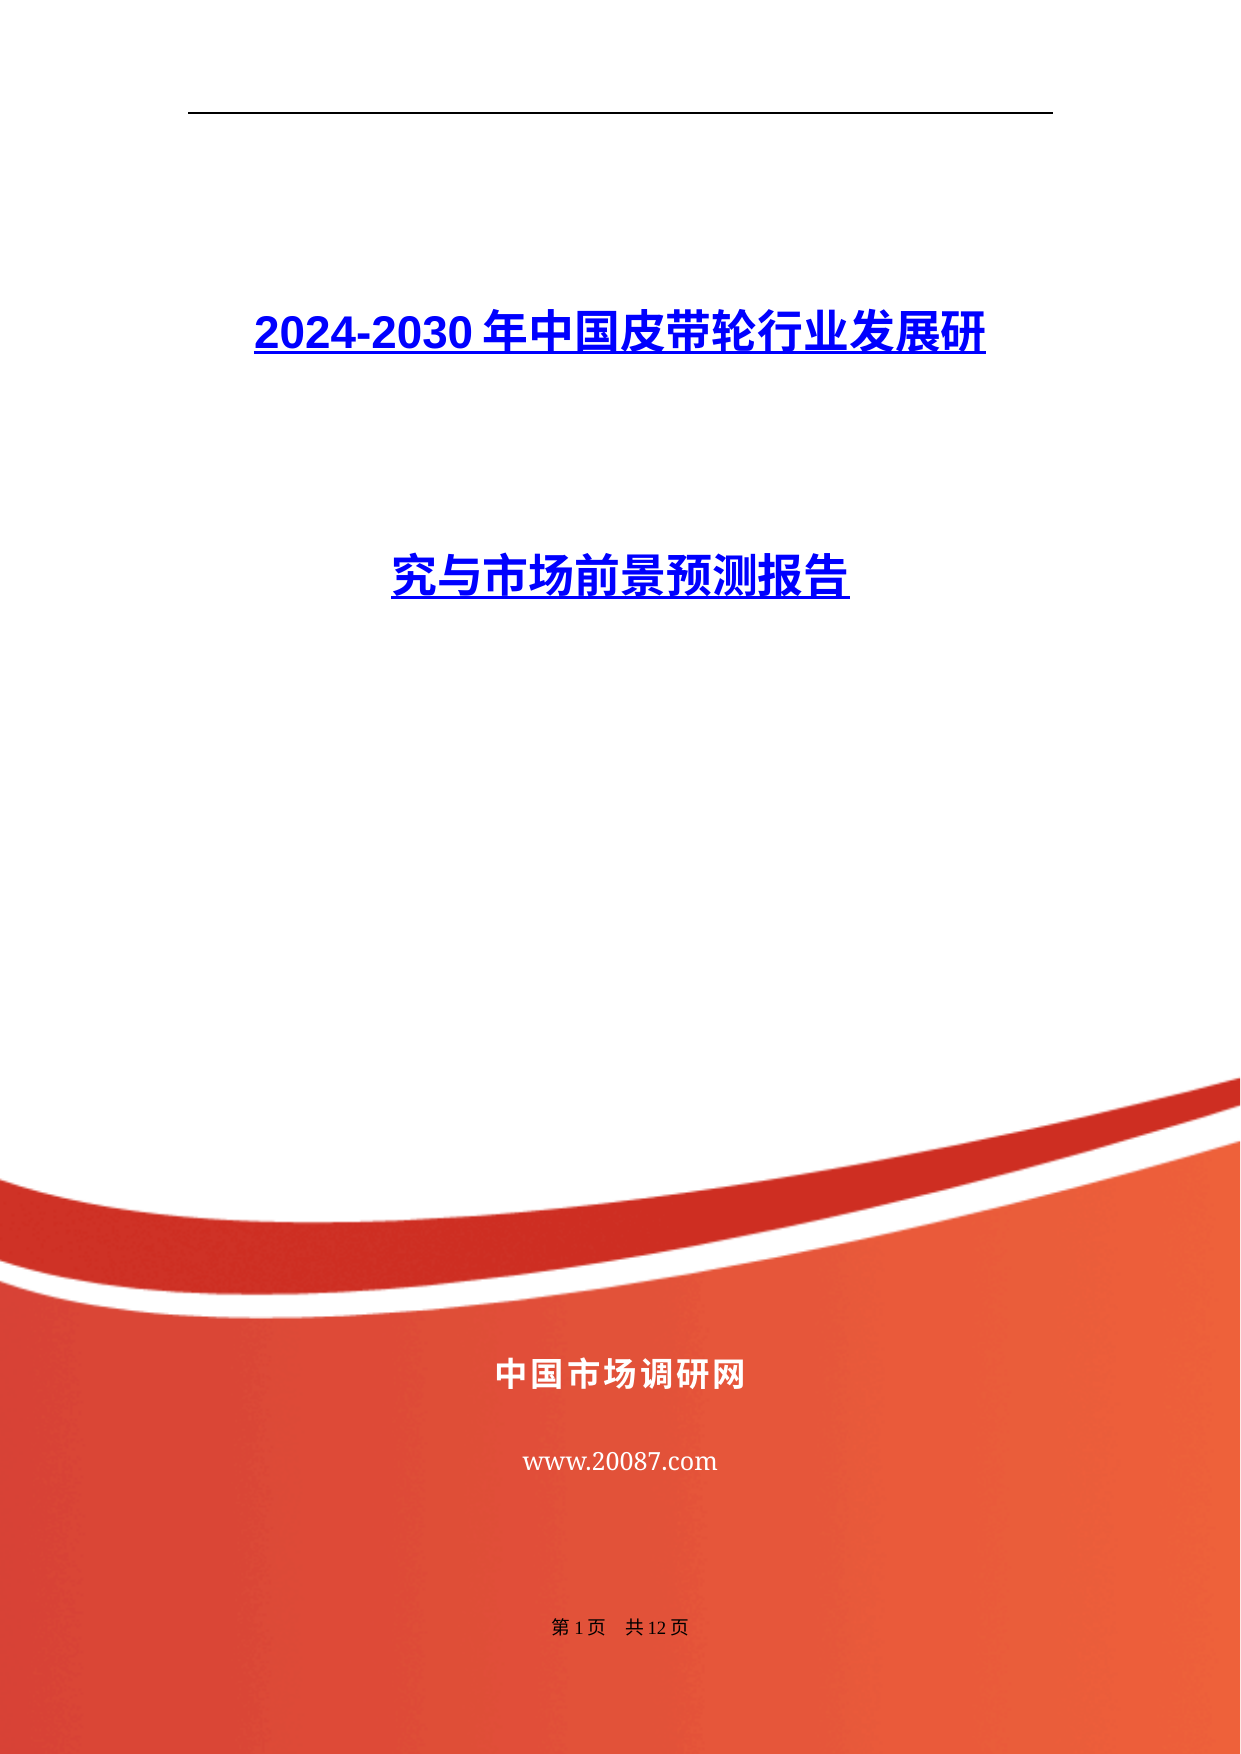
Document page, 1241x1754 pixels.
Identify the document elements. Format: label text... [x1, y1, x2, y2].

subtitle 中国市场调研网 [187, 1339, 1053, 1404]
picture [0, 1006, 1241, 1754]
table_header 2024-2030年中国皮带轮行业发展研究与市场前景预测报告 [188, 207, 1053, 773]
text www.20087.com [187, 1428, 1053, 1493]
